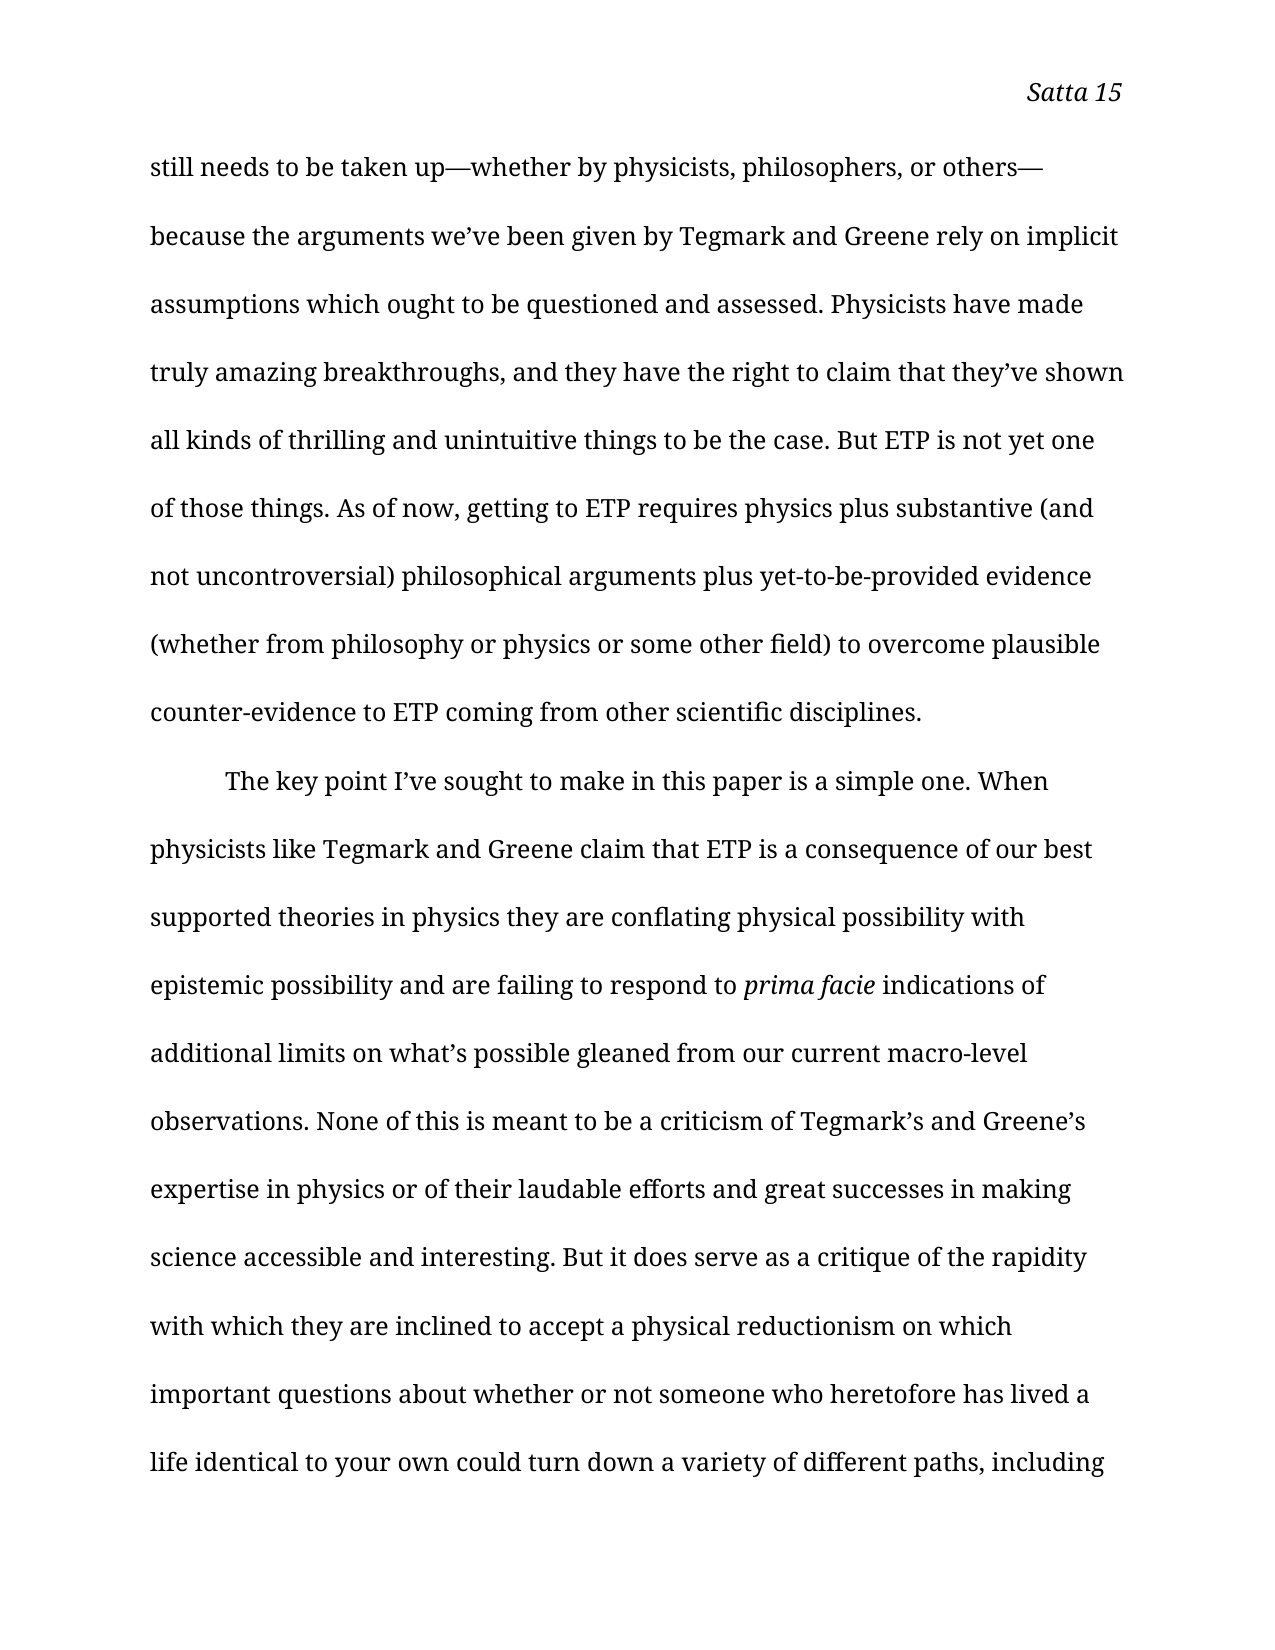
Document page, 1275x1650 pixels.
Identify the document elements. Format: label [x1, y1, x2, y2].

text [150, 763, 1125, 1478]
text [150, 150, 1125, 729]
